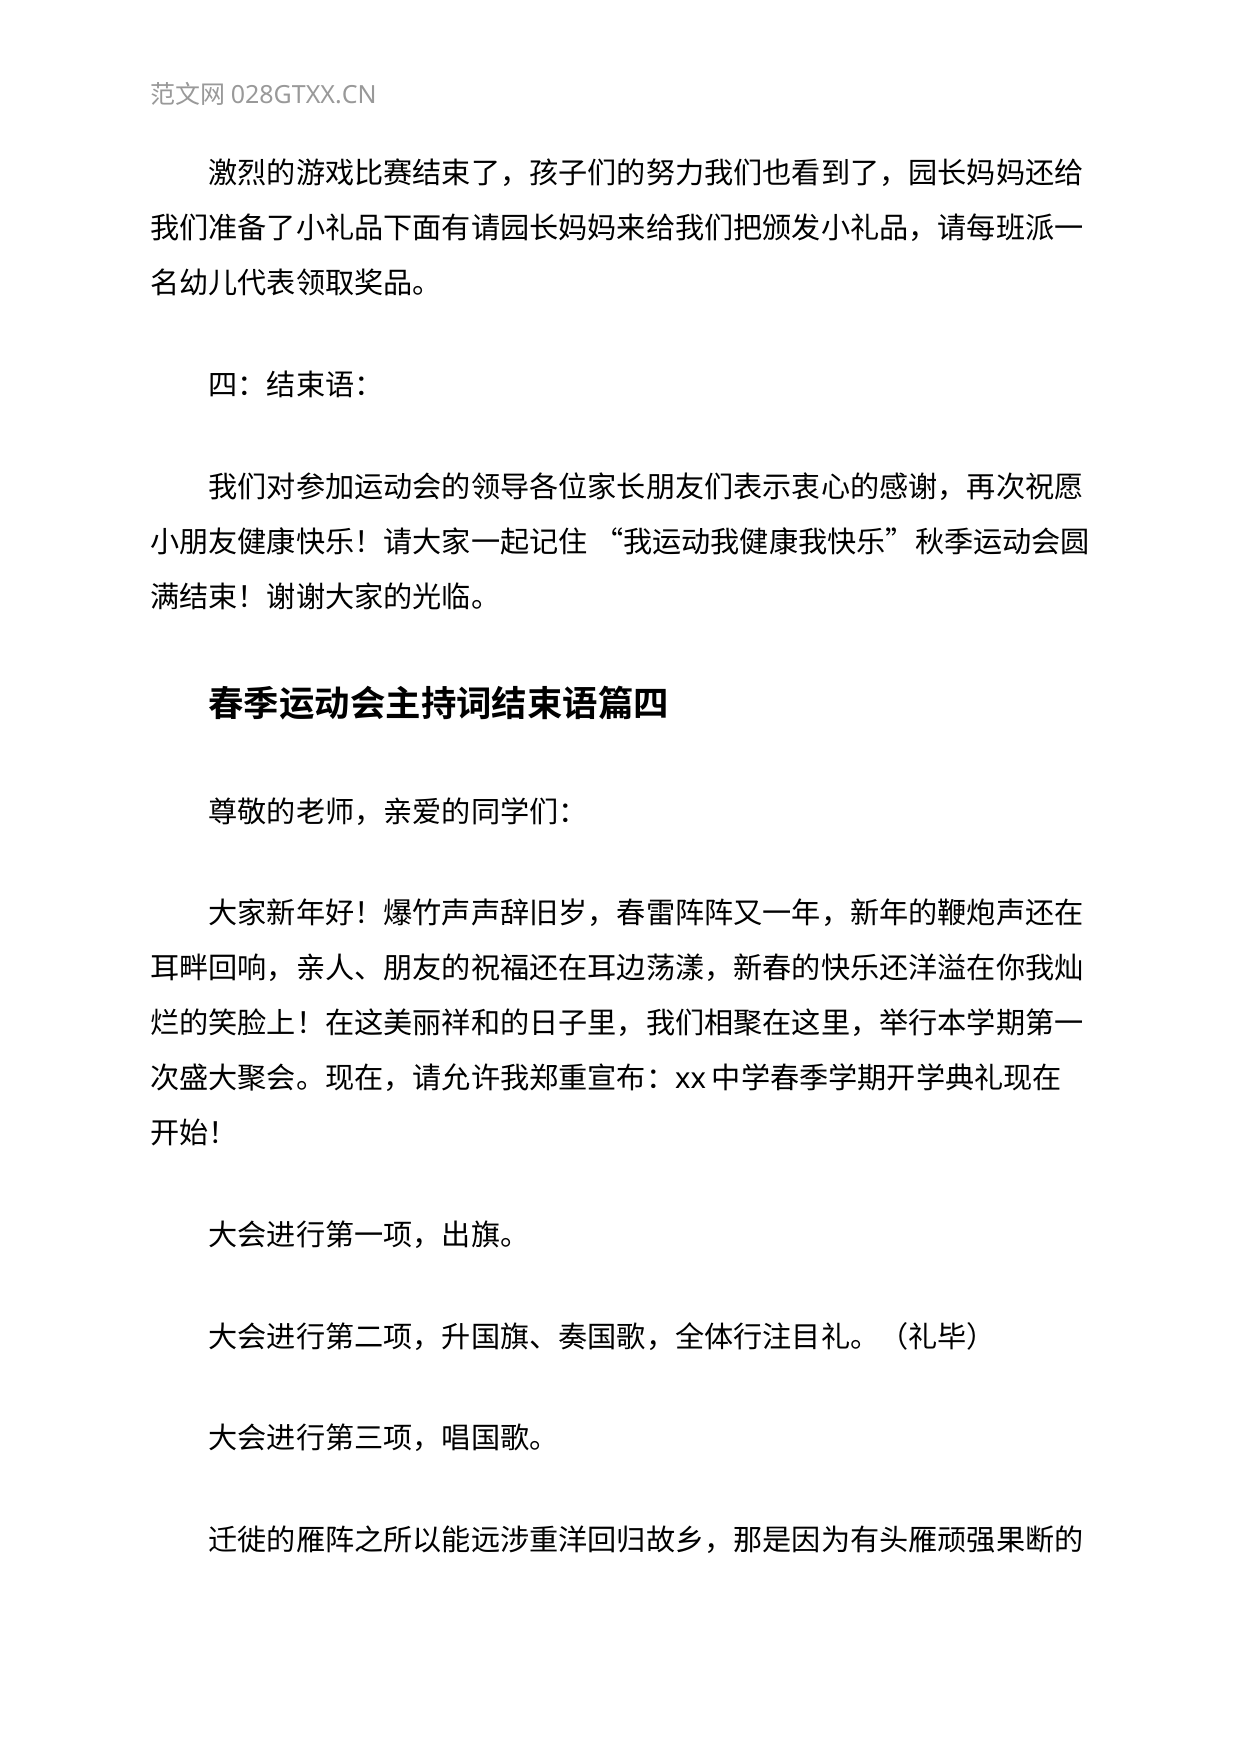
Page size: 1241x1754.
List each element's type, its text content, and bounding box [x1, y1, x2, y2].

text 尊敬的老师，亲爱的同学们： [150, 788, 1090, 831]
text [150, 1517, 1090, 1559]
text 大会进行第三项，唱国歌。 [150, 1415, 1090, 1457]
text 四：结束语： [150, 362, 1090, 404]
text 我们对参加运动会的领导各位家长朋友们表示衷心的感谢，再次祝愿小朋友健康快乐！请大家一起记住 “我运动我健康我快乐”秋季运动会圆满结束！谢谢大家的光临。 [150, 463, 1090, 615]
text 大会进行第一项，出旗。 [150, 1212, 1090, 1254]
text 春季运动会主持词结束语篇四 [150, 675, 1090, 726]
text 大会进行第二项，升国旗、奏国歌，全体行注目礼。（礼毕） [150, 1313, 1090, 1356]
text 激烈的游戏比赛结束了，孩子们的努力我们也看到了，园长妈妈还给我们准备了小礼品下面有请园长妈妈来给我们把颁发小礼品，请每班派一名幼儿代表领取奖品。 [150, 150, 1090, 302]
text 大家新年好！爆竹声声辞旧岁，春雷阵阵又一年，新年的鞭炮声还在耳畔回响，亲人、朋友的祝福还在耳边荡漾，新春的快乐还洋溢在你我灿烂的笑脸上！在这美丽祥和的日子里，我们相聚在这里，举行本学期第一次盛大聚会。现在，请允许我郑重宣布：xx中学春季学期开学典礼现在开始！ [150, 890, 1090, 1152]
